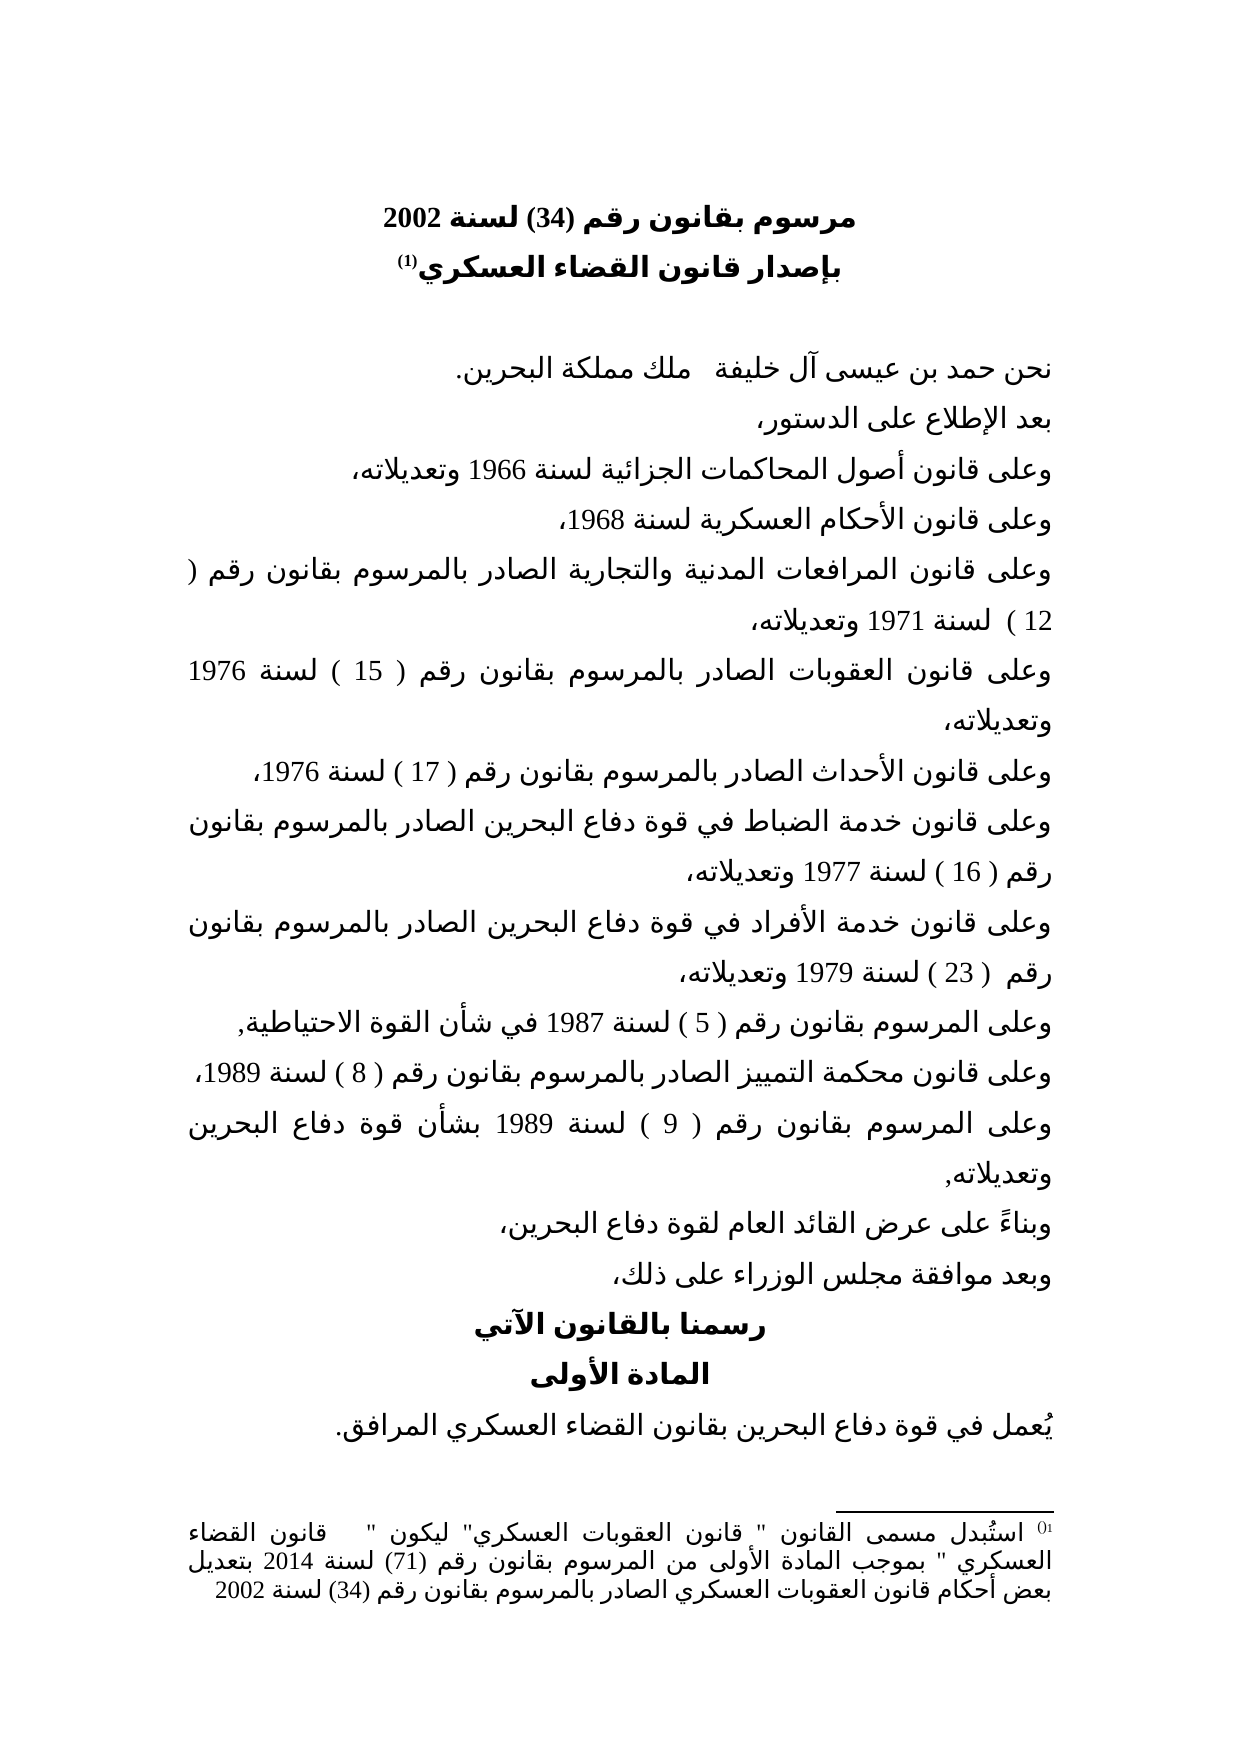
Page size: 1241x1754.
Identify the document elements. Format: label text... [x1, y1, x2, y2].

text مرسوم بقانون رقم (34) لسنة ‏2002‏‏ [187, 200, 1053, 234]
text المادة الأولى [187, 1357, 1053, 1391]
text وعلى قانون المرافعات المدنية والتجارية الصادر بالمرسوم بقانون رقم ( 12 ) لسنة 1971 وتعديلاته، [187, 552, 1053, 636]
text وعلى قانون محكمة التمييز الصادر بالمرسوم بقانون رقم ( 8 ) لسنة 1989، [187, 1056, 1053, 1089]
text رسمنا بالقانون الآتي [187, 1307, 1053, 1341]
text وعلى قانون خدمة الأفراد في قوة دفاع البحرين الصادر بالمرسوم بقانون رقم ( 23 ) لسنة 1979 وتعديلاته، [187, 905, 1053, 988]
text وعلى قانون الأحكام العسكرية لسنة 1968، [187, 502, 1053, 536]
text وعلى المرسوم بقانون رقم ( 5 ) لسنة 1987 في شأن القوة الاحتياطية, [187, 1005, 1053, 1039]
text وعلى قانون العقوبات الصادر بالمرسوم بقانون رقم ( 15 ) لسنة 1976 وتعديلاته، [187, 653, 1053, 737]
text يُعمل في قوة دفاع البحرين بقانون القضاء العسكري المرافق. [187, 1408, 1053, 1441]
text وبعد موافقة مجلس الوزراء على ذلك، [187, 1257, 1053, 1290]
text وعلى قانون أصول المحاكمات الجزائية لسنة 1966 وتعديلاته، [187, 452, 1053, 485]
subtitle بإصدار قانون القضاء العسكري() [187, 251, 1053, 284]
text بعد الإطلاع على الدستور، [187, 402, 1053, 435]
text وبناءً على عرض القائد العام لقوة دفاع البحرين، [187, 1207, 1053, 1240]
text وعلى قانون الأحداث الصادر بالمرسوم بقانون رقم ( 17 ) لسنة 1976، [187, 754, 1053, 787]
text نحن حمد بن عيسى آل خليفة ملك مملكة البحرين. [187, 351, 1053, 385]
text وعلى المرسوم بقانون رقم ( 9 ) لسنة 1989 بشأن قوة دفاع البحرين وتعديلاته, [187, 1106, 1053, 1190]
text وعلى قانون خدمة الضباط في قوة دفاع البحرين الصادر بالمرسوم بقانون رقم ( 16 ) لسنة 1977 وتعديلاته، [187, 804, 1053, 888]
